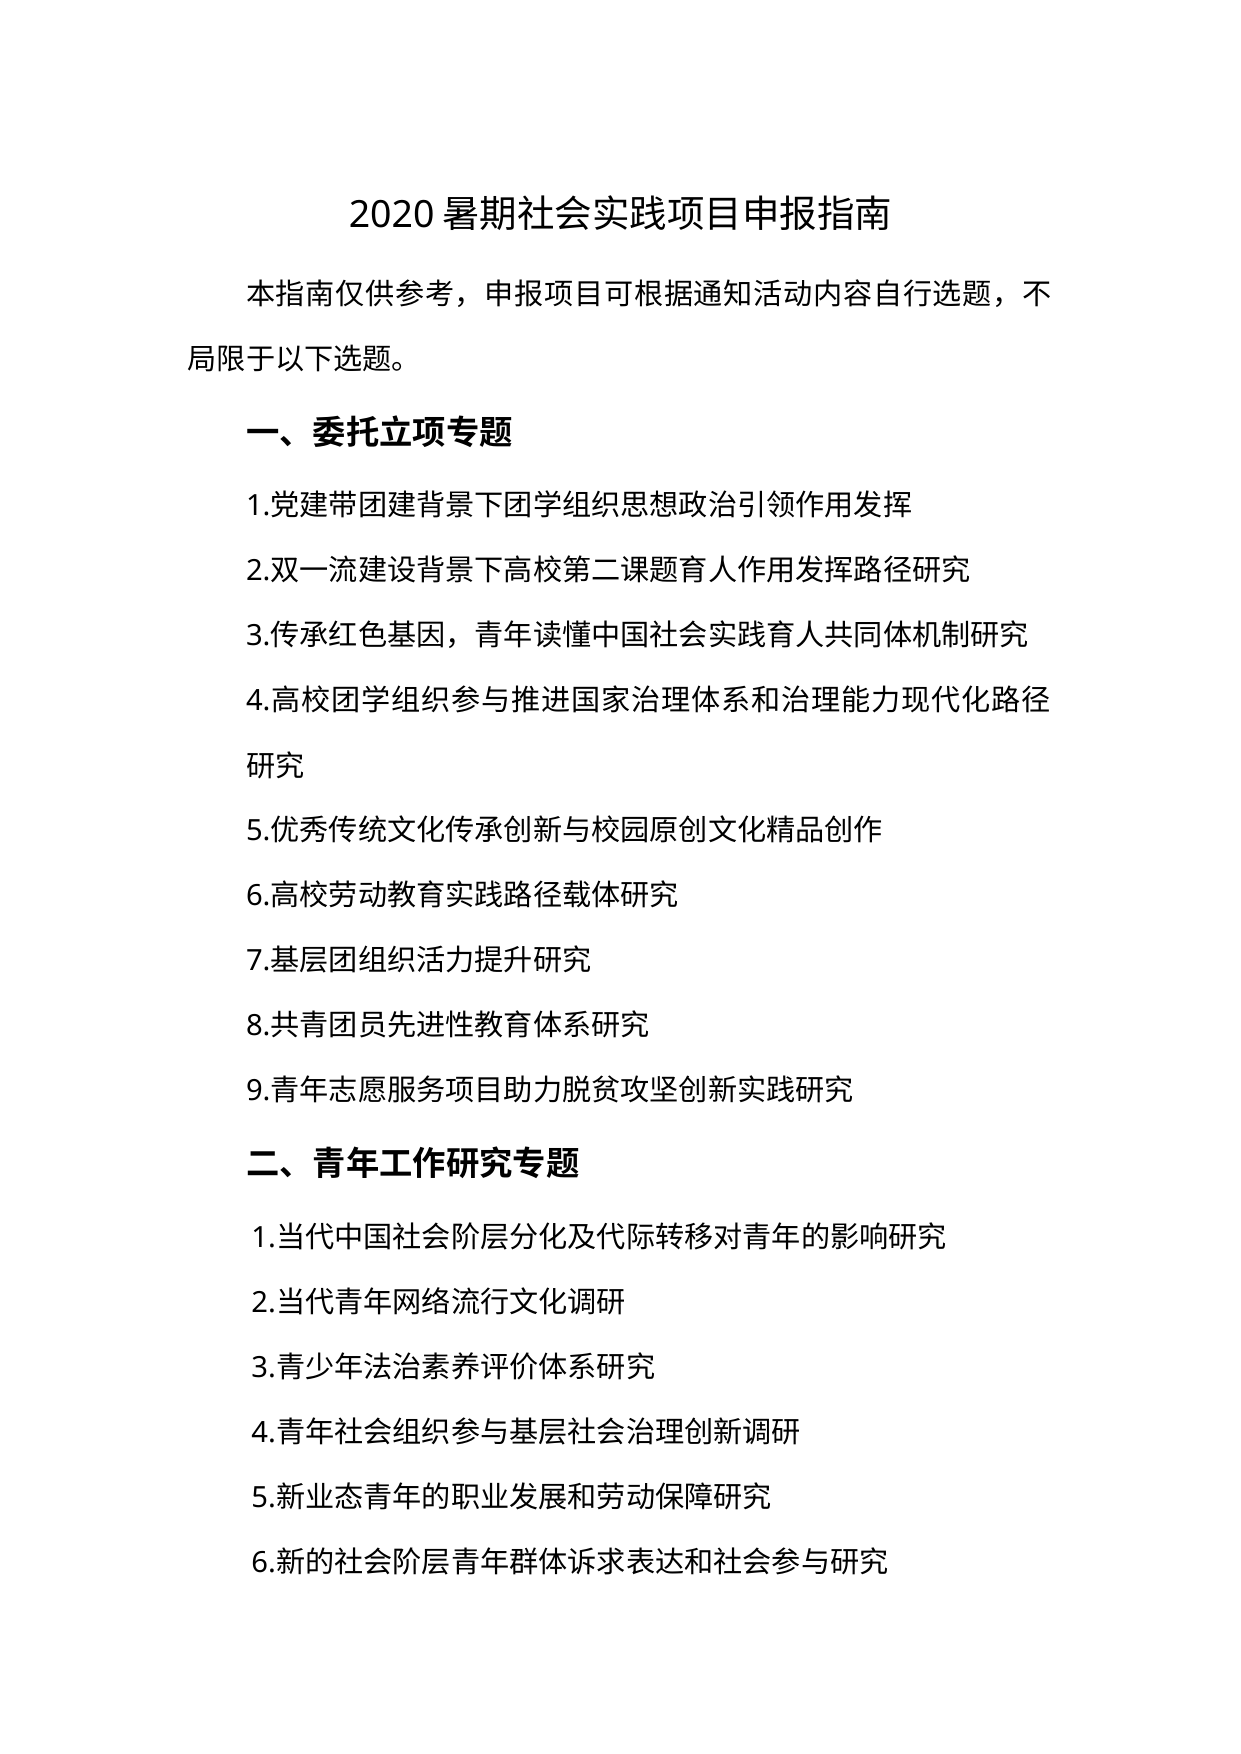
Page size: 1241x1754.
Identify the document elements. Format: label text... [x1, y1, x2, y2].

text 1.当代中国社会阶层分化及代际转移对青年的影响研究 [187, 1202, 1053, 1267]
text 9.青年志愿服务项目助力脱贫攻坚创新实践研究 [246, 1056, 1053, 1121]
text 7.基层团组织活力提升研究 [246, 926, 1053, 991]
text 1.党建带团建背景下团学组织思想政治引领作用发挥 [246, 471, 1053, 536]
text 4.青年社会组织参与基层社会治理创新调研 [187, 1397, 1053, 1462]
text 8.共青团员先进性教育体系研究 [246, 991, 1053, 1056]
text 3.青少年法治素养评价体系研究 [187, 1332, 1053, 1397]
text 一、委托立项专题 [246, 398, 1053, 463]
text 3.传承红色基因，青年读懂中国社会实践育人共同体机制研究 [246, 601, 1053, 666]
text 2.双一流建设背景下高校第二课题育人作用发挥路径研究 [246, 536, 1053, 601]
text 二、青年工作研究专题 [246, 1129, 1053, 1194]
text 6.高校劳动教育实践路径载体研究 [246, 861, 1053, 926]
text 4.高校团学组织参与推进国家治理体系和治理能力现代化路径研究 [246, 666, 1053, 796]
text 5.优秀传统文化传承创新与校园原创文化精品创作 [246, 796, 1053, 861]
text 6.新的社会阶层青年群体诉求表达和社会参与研究 [187, 1527, 1053, 1592]
text 2020暑期社会实践项目申报指南 [187, 178, 1053, 243]
text 5.新业态青年的职业发展和劳动保障研究 [187, 1462, 1053, 1527]
text 本指南仅供参考，申报项目可根据通知活动内容自行选题，不局限于以下选题。 [187, 259, 1053, 389]
text 2.当代青年网络流行文化调研 [187, 1267, 1053, 1332]
